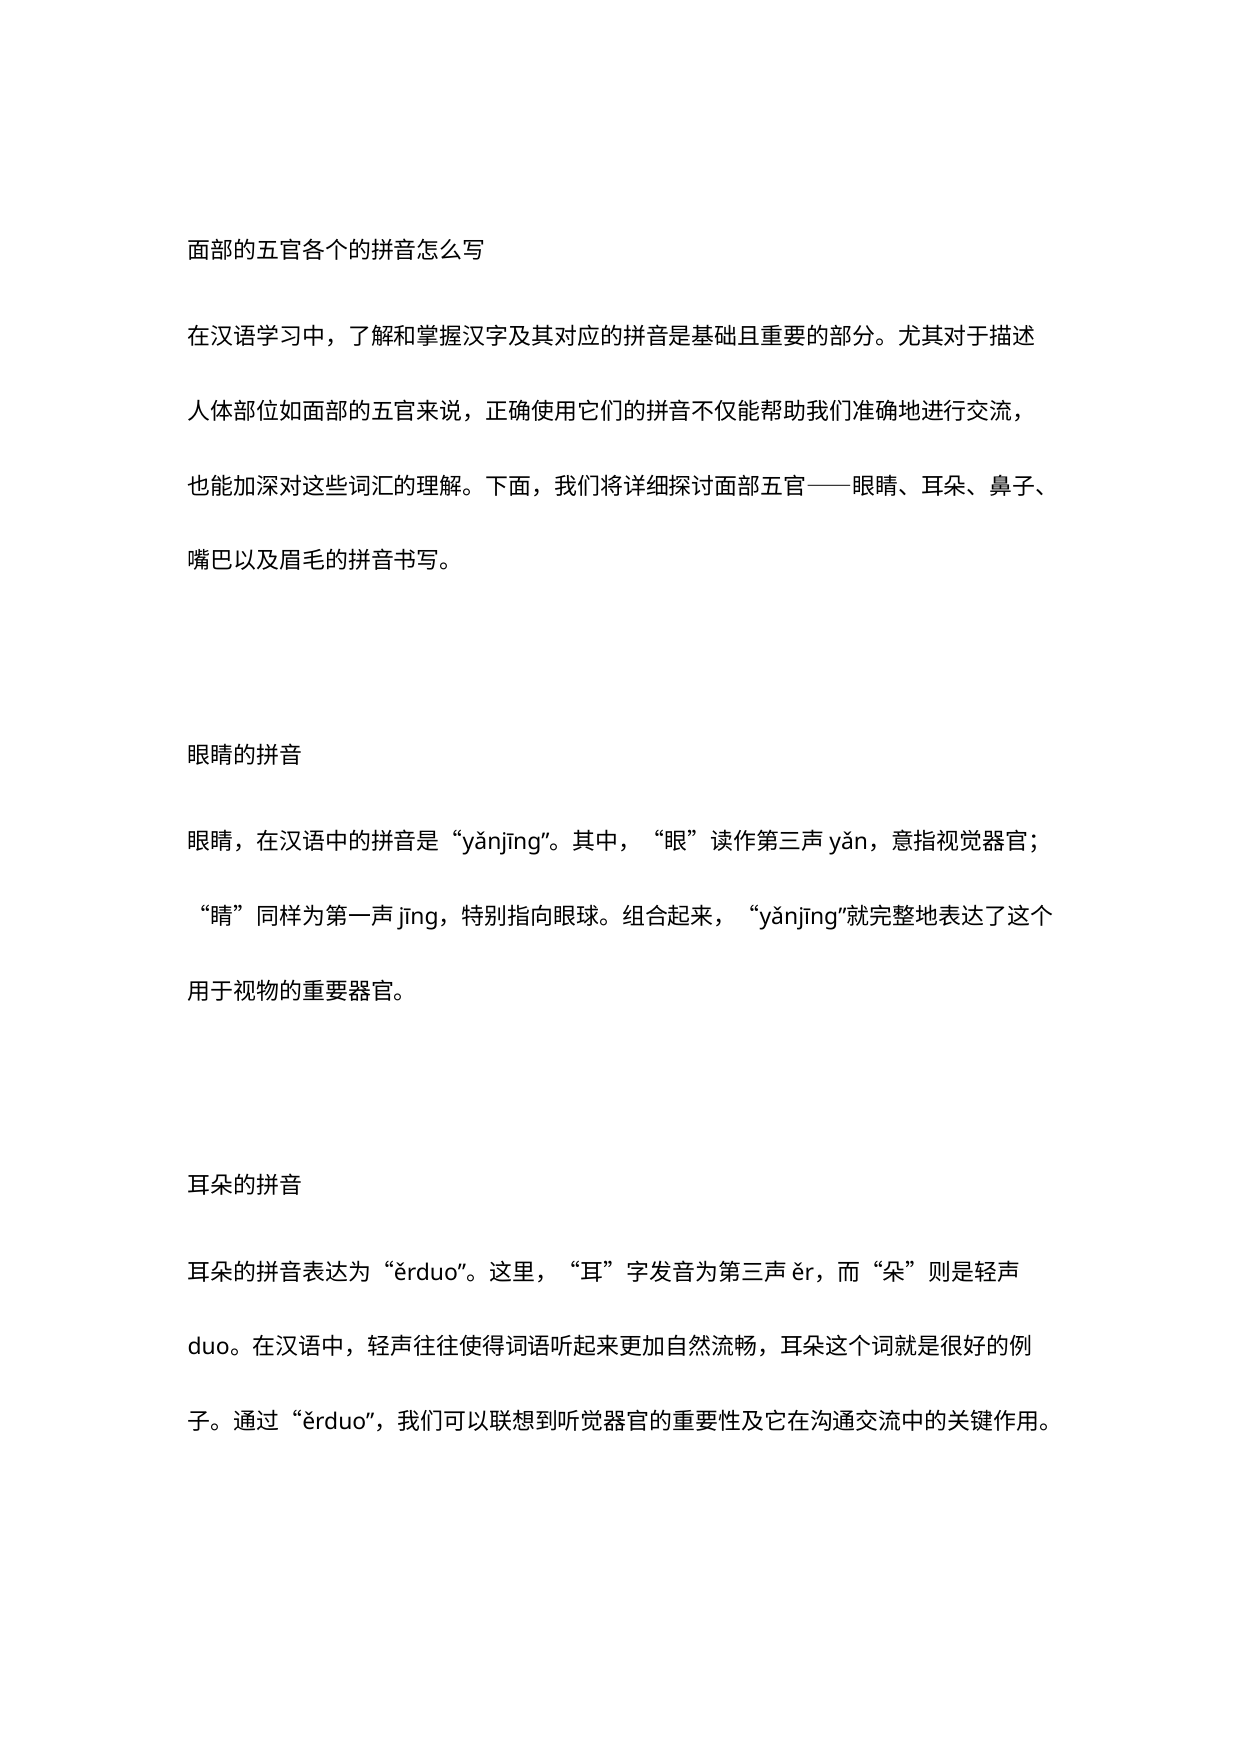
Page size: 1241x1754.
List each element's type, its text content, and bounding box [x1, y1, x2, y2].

text 耳朵的拼音 [187, 1151, 1053, 1216]
text 耳朵的拼音表达为“ěrduo”。这里，“耳”字发音为第三声ěr，而“朵”则是轻声duo。在汉语中，轻声往往使得词语听起来更加自然流畅，耳朵这个词就是很好的例子。通过“ěrduo”，我们可以联想到听觉器官的重要性及它在沟通交流中的关键作用。 [187, 1237, 1053, 1452]
text 眼睛，在汉语中的拼音是“yǎnjīng”。其中，“眼”读作第三声yǎn，意指视觉器官；“睛”同样为第一声jīng，特别指向眼球。组合起来，“yǎnjīng”就完整地表达了这个用于视物的重要器官。 [187, 807, 1053, 1022]
text 在汉语学习中，了解和掌握汉字及其对应的拼音是基础且重要的部分。尤其对于描述人体部位如面部的五官来说，正确使用它们的拼音不仅能帮助我们准确地进行交流，也能加深对这些词汇的理解。下面，我们将详细探讨面部五官——眼睛、耳朵、鼻子、嘴巴以及眉毛的拼音书写。 [187, 302, 1053, 591]
text 眼睛的拼音 [187, 721, 1053, 786]
text 面部的五官各个的拼音怎么写 [187, 216, 1053, 281]
